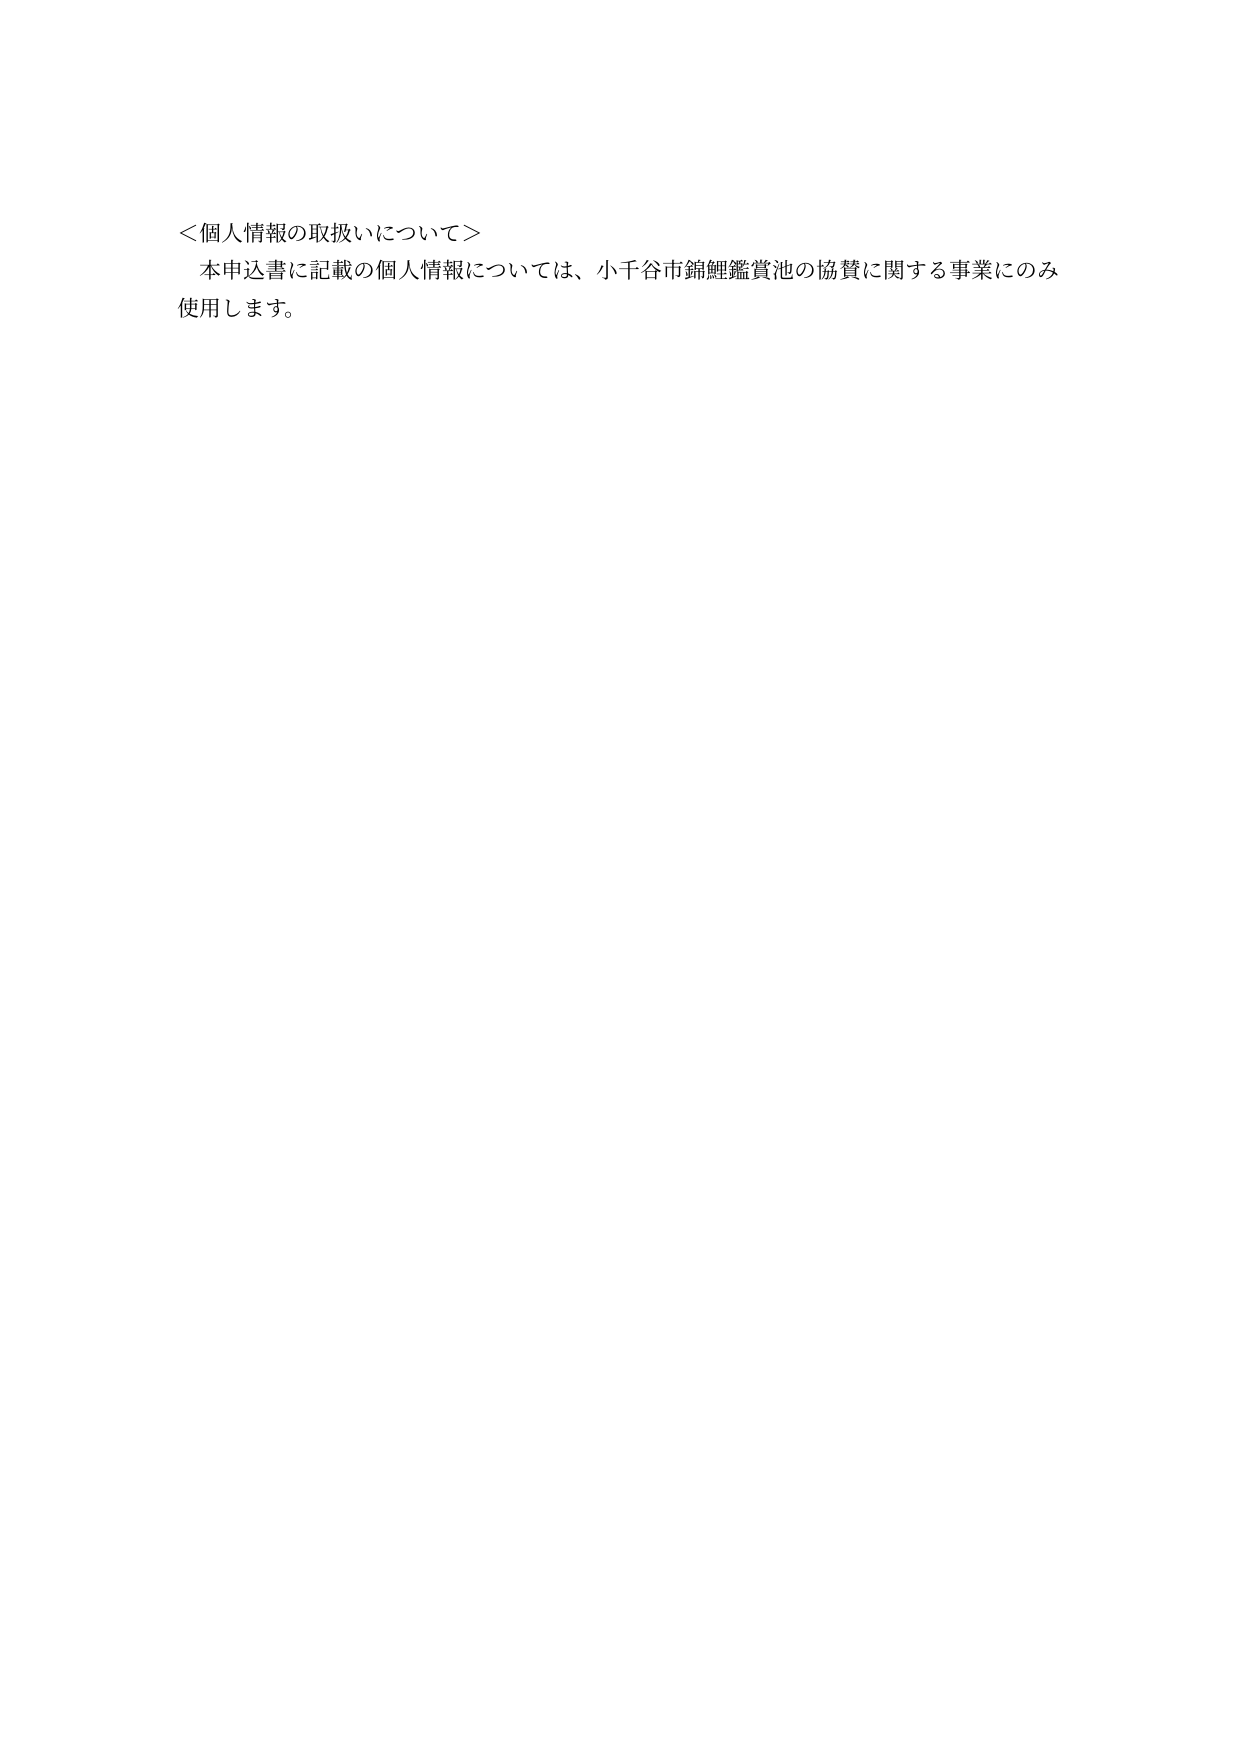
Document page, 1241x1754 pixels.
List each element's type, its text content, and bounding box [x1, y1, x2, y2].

text 本申込書に記載の個人情報については、小千谷市錦鯉鑑賞池の協賛に関する事業にのみ使用します。 [177, 250, 1063, 325]
text ＜個人情報の取扱いについて＞ [177, 213, 1063, 250]
